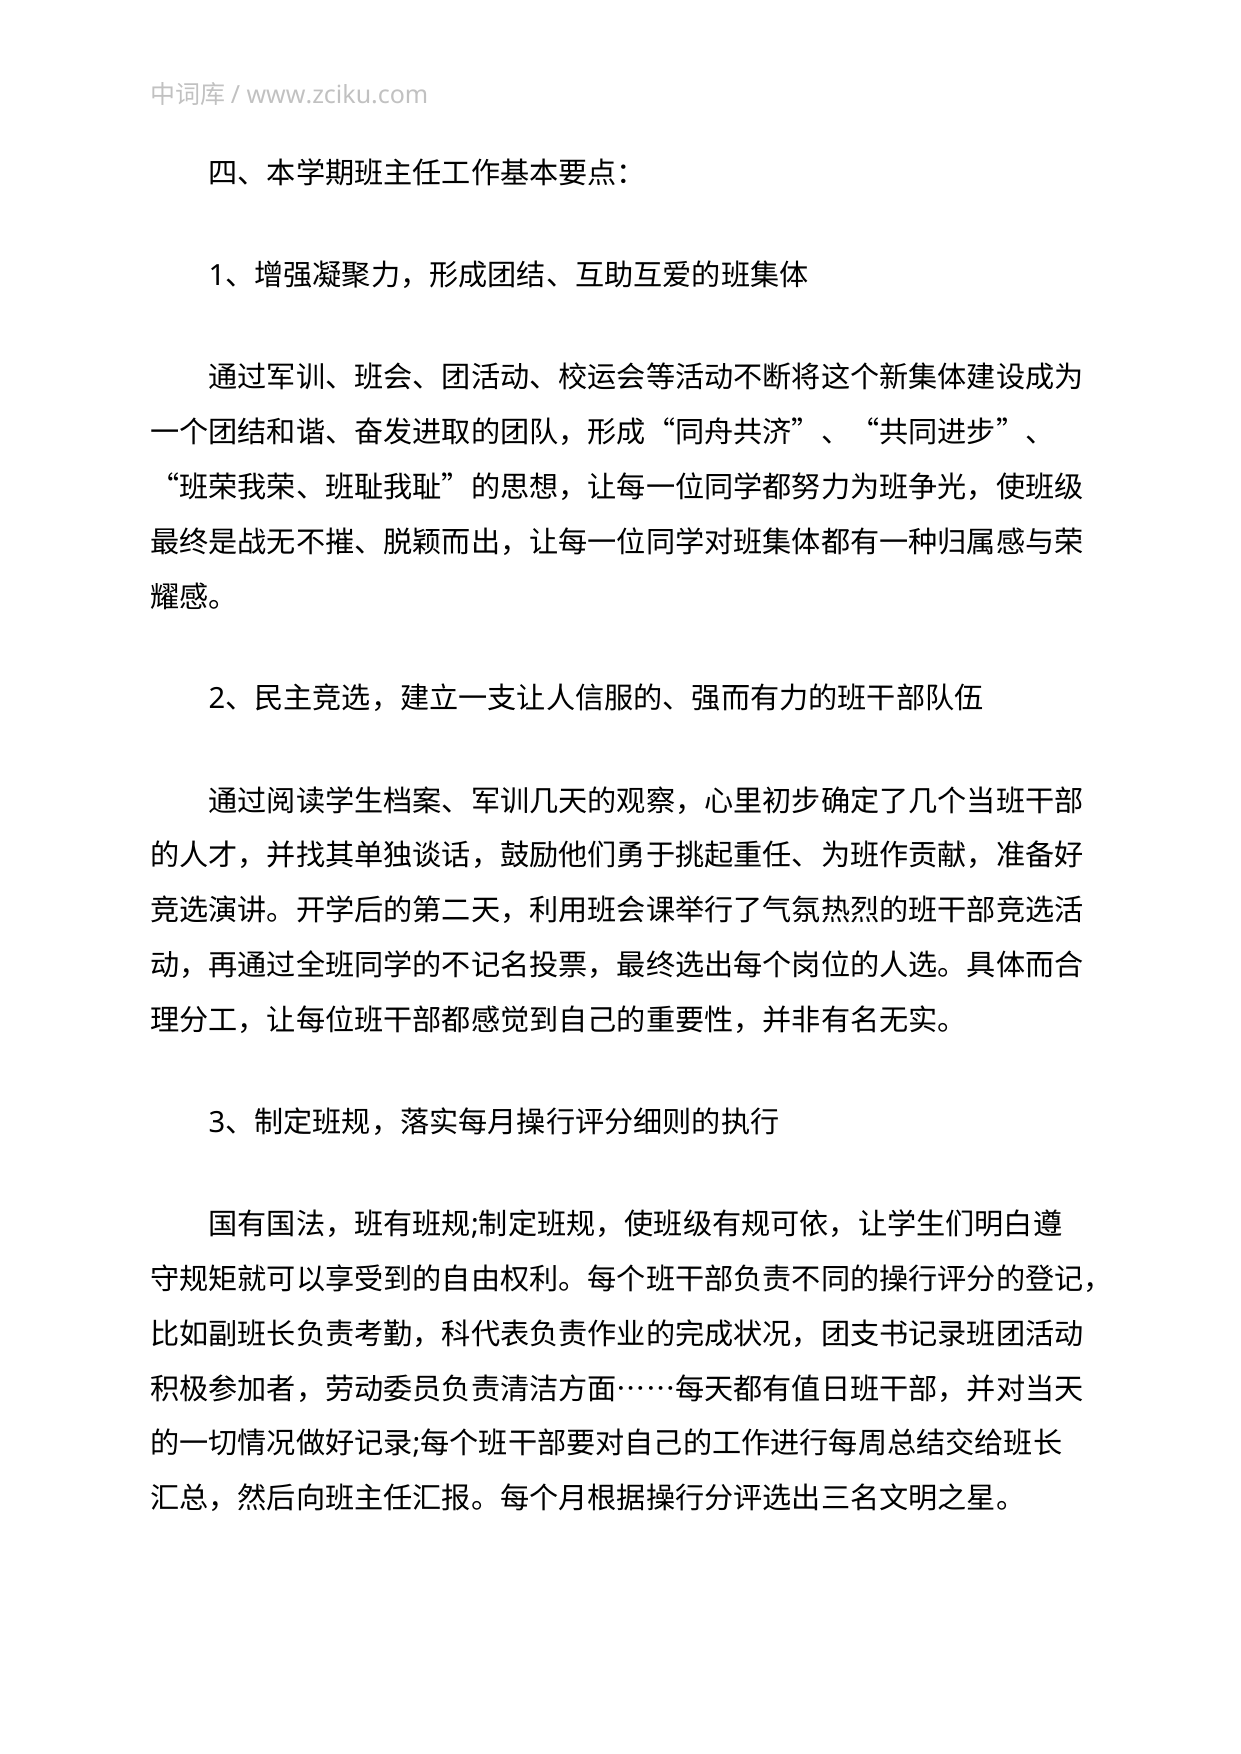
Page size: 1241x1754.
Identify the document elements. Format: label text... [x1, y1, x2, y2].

text 通过阅读学生档案、军训几天的观察，心里初步确定了几个当班干部的人才，并找其单独谈话，鼓励他们勇于挑起重任、为班作贡献，准备好竞选演讲。开学后的第二天，利用班会课举行了气氛热烈的班干部竞选活动，再通过全班同学的不记名投票，最终选出每个岗位的人选。具体而合理分工，让每位班干部都感觉到自己的重要性，并非有名无实。 [150, 777, 1090, 1039]
text 通过军训、班会、团活动、校运会等活动不断将这个新集体建设成为一个团结和谐、奋发进取的团队，形成“同舟共济”、“共同进步”、“班荣我荣、班耻我耻”的思想，让每一位同学都努力为班争光，使班级最终是战无不摧、脱颖而出，让每一位同学对班集体都有一种归属感与荣耀感。 [150, 354, 1090, 616]
text 四、本学期班主任工作基本要点： [150, 150, 1090, 192]
text 3、制定班规，落实每月操行评分细则的执行 [150, 1098, 1090, 1141]
text 1、增强凝聚力，形成团结、互助互爱的班集体 [150, 252, 1090, 294]
text 国有国法，班有班规;制定班规，使班级有规可依，让学生们明白遵守规矩就可以享受到的自由权利。每个班干部负责不同的操行评分的登记，比如副班长负责考勤，科代表负责作业的完成状况，团支书记录班团活动积极参加者，劳动委员负责清洁方面……每天都有值日班干部，并对当天的一切情况做好记录;每个班干部要对自己的工作进行每周总结交给班长汇总，然后向班主任汇报。每个月根据操行分评选出三名文明之星。 [150, 1200, 1090, 1517]
text 2、民主竞选，建立一支让人信服的、强而有力的班干部队伍 [150, 675, 1090, 717]
